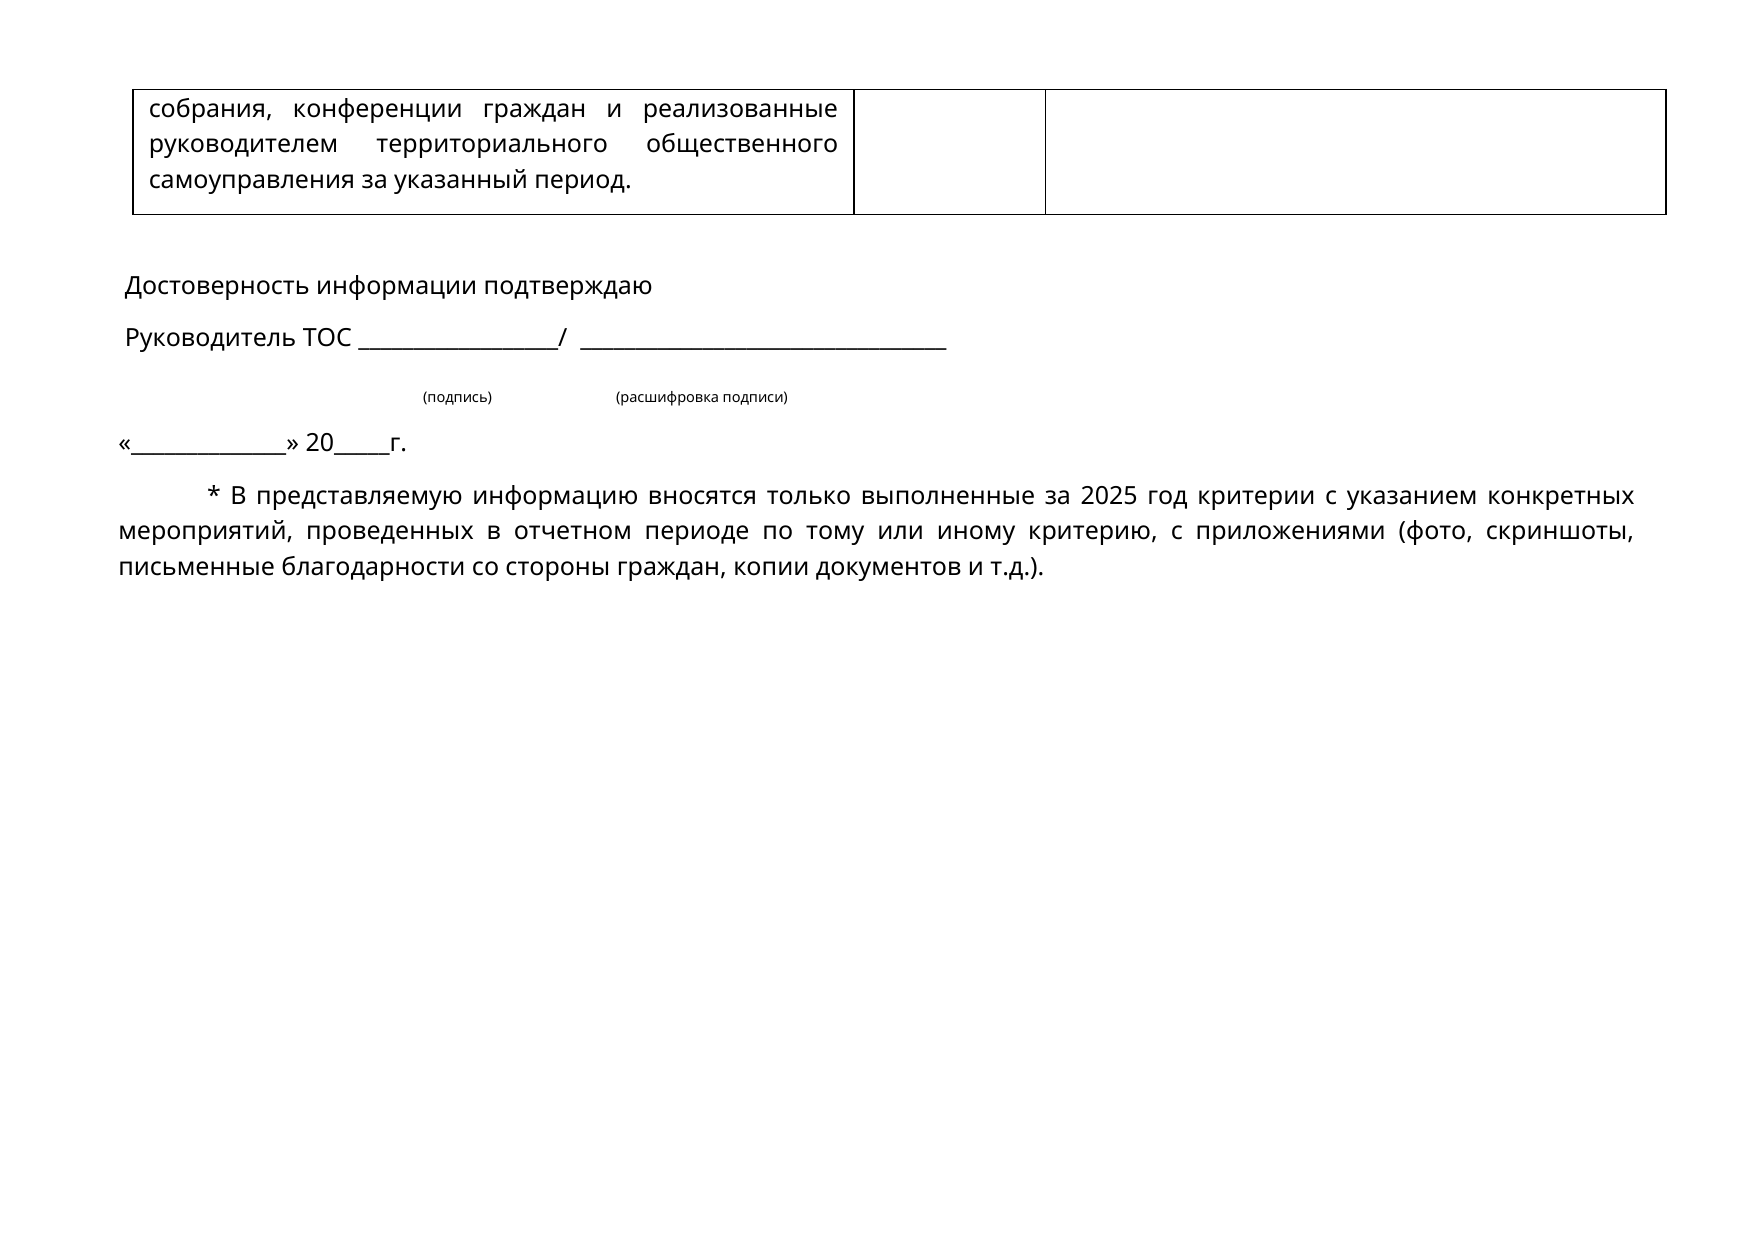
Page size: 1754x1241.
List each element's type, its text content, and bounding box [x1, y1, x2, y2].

table_cell [1046, 90, 1665, 214]
table_cell [855, 90, 1045, 214]
text «______________» 20_____г. [118, 425, 1636, 459]
text (подпись) (расшифровка подписи) [118, 372, 1636, 407]
text * В представляемую информацию вносятся только выполненные за 2025 год критерии с указанием конкретных мероприятий, проведенных в отчетном периоде по тому или иному критерию, с приложениями (фото, скриншоты, письменные благодарности со стороны граждан, копии документов и т.д.). [118, 477, 1636, 583]
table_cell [134, 90, 853, 214]
text Достоверность информации подтверждаю [118, 268, 1636, 302]
text Руководитель ТОС __________________/ _________________________________ [118, 320, 1636, 354]
